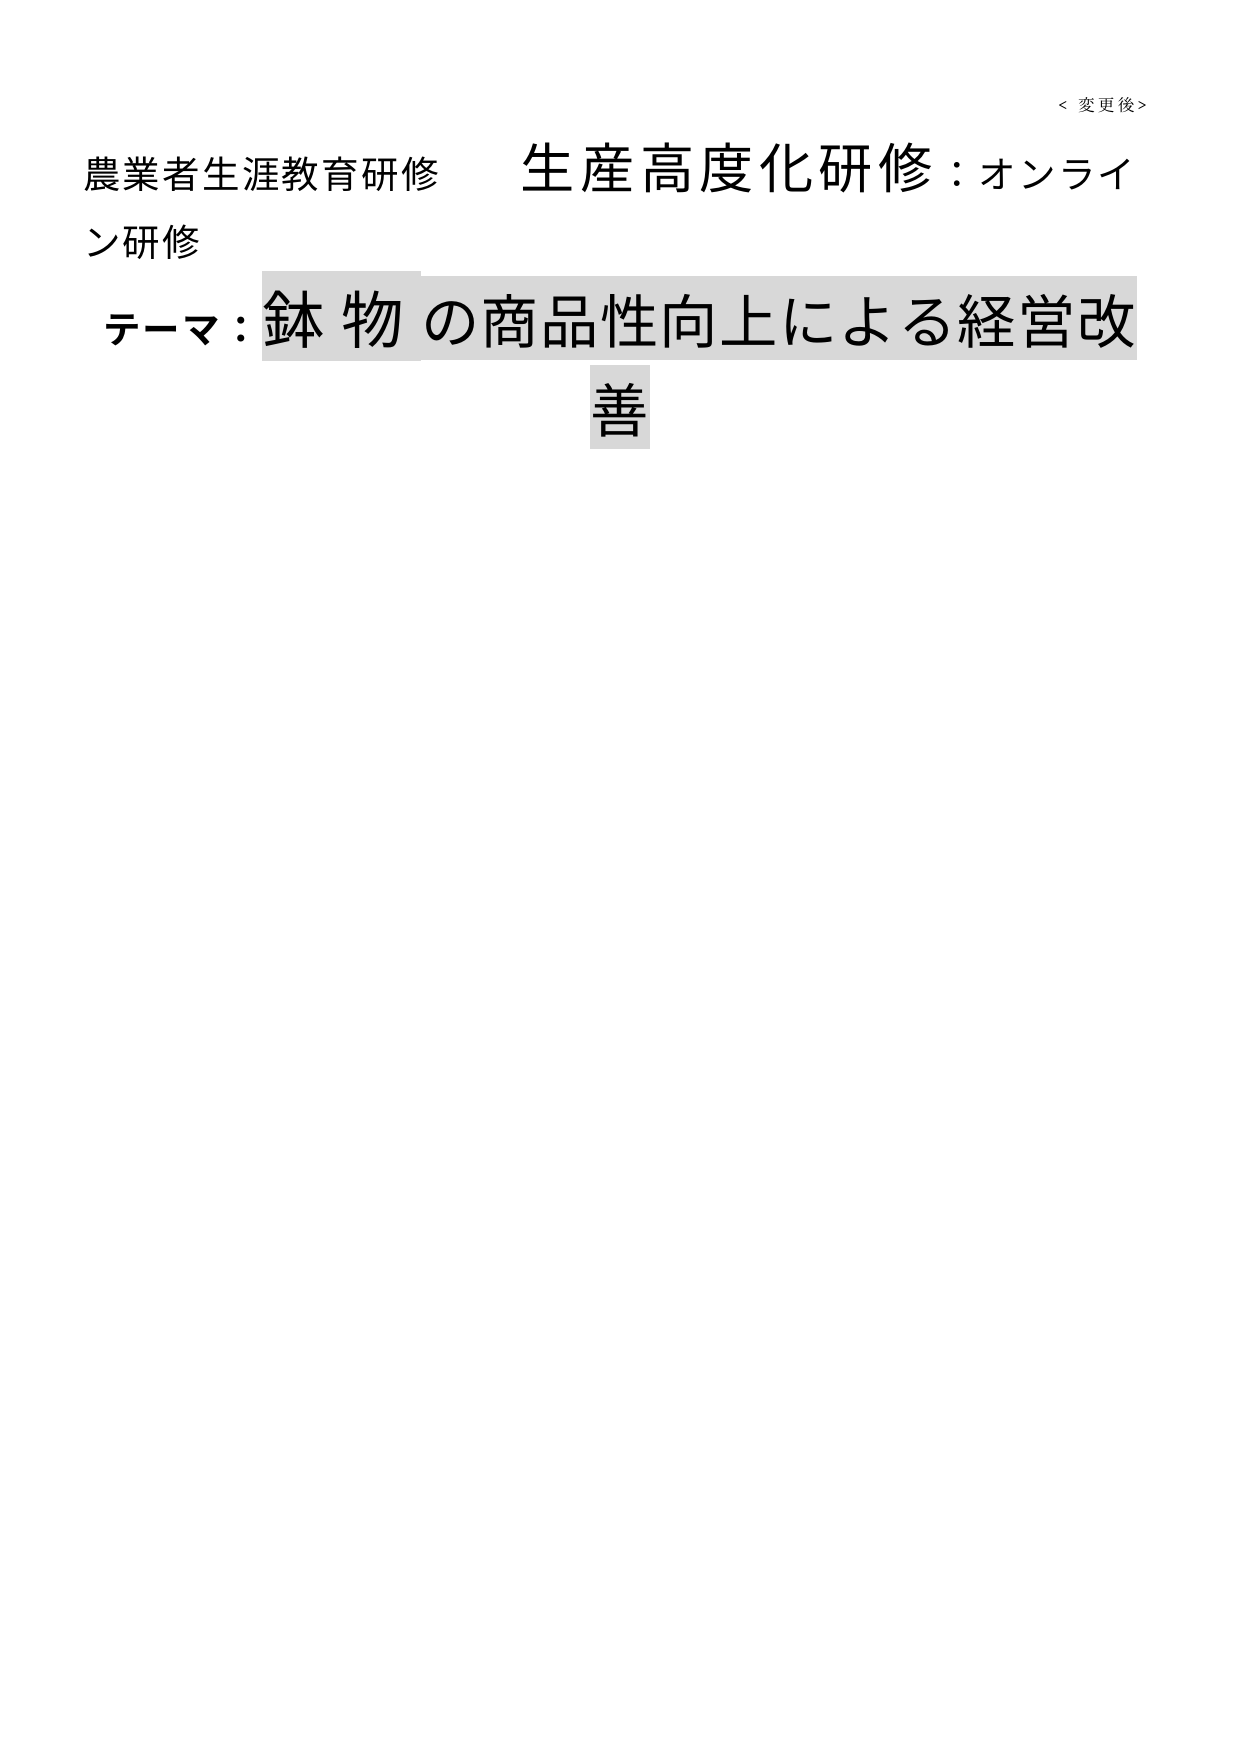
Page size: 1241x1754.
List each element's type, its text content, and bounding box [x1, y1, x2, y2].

text テーマ：鉢物の商品性向上による経営改善 [83, 271, 1157, 453]
text <変更後> [83, 89, 1157, 119]
text 農業者生涯教育研修 生産高度化研修：オンライン研修 [83, 119, 1157, 271]
